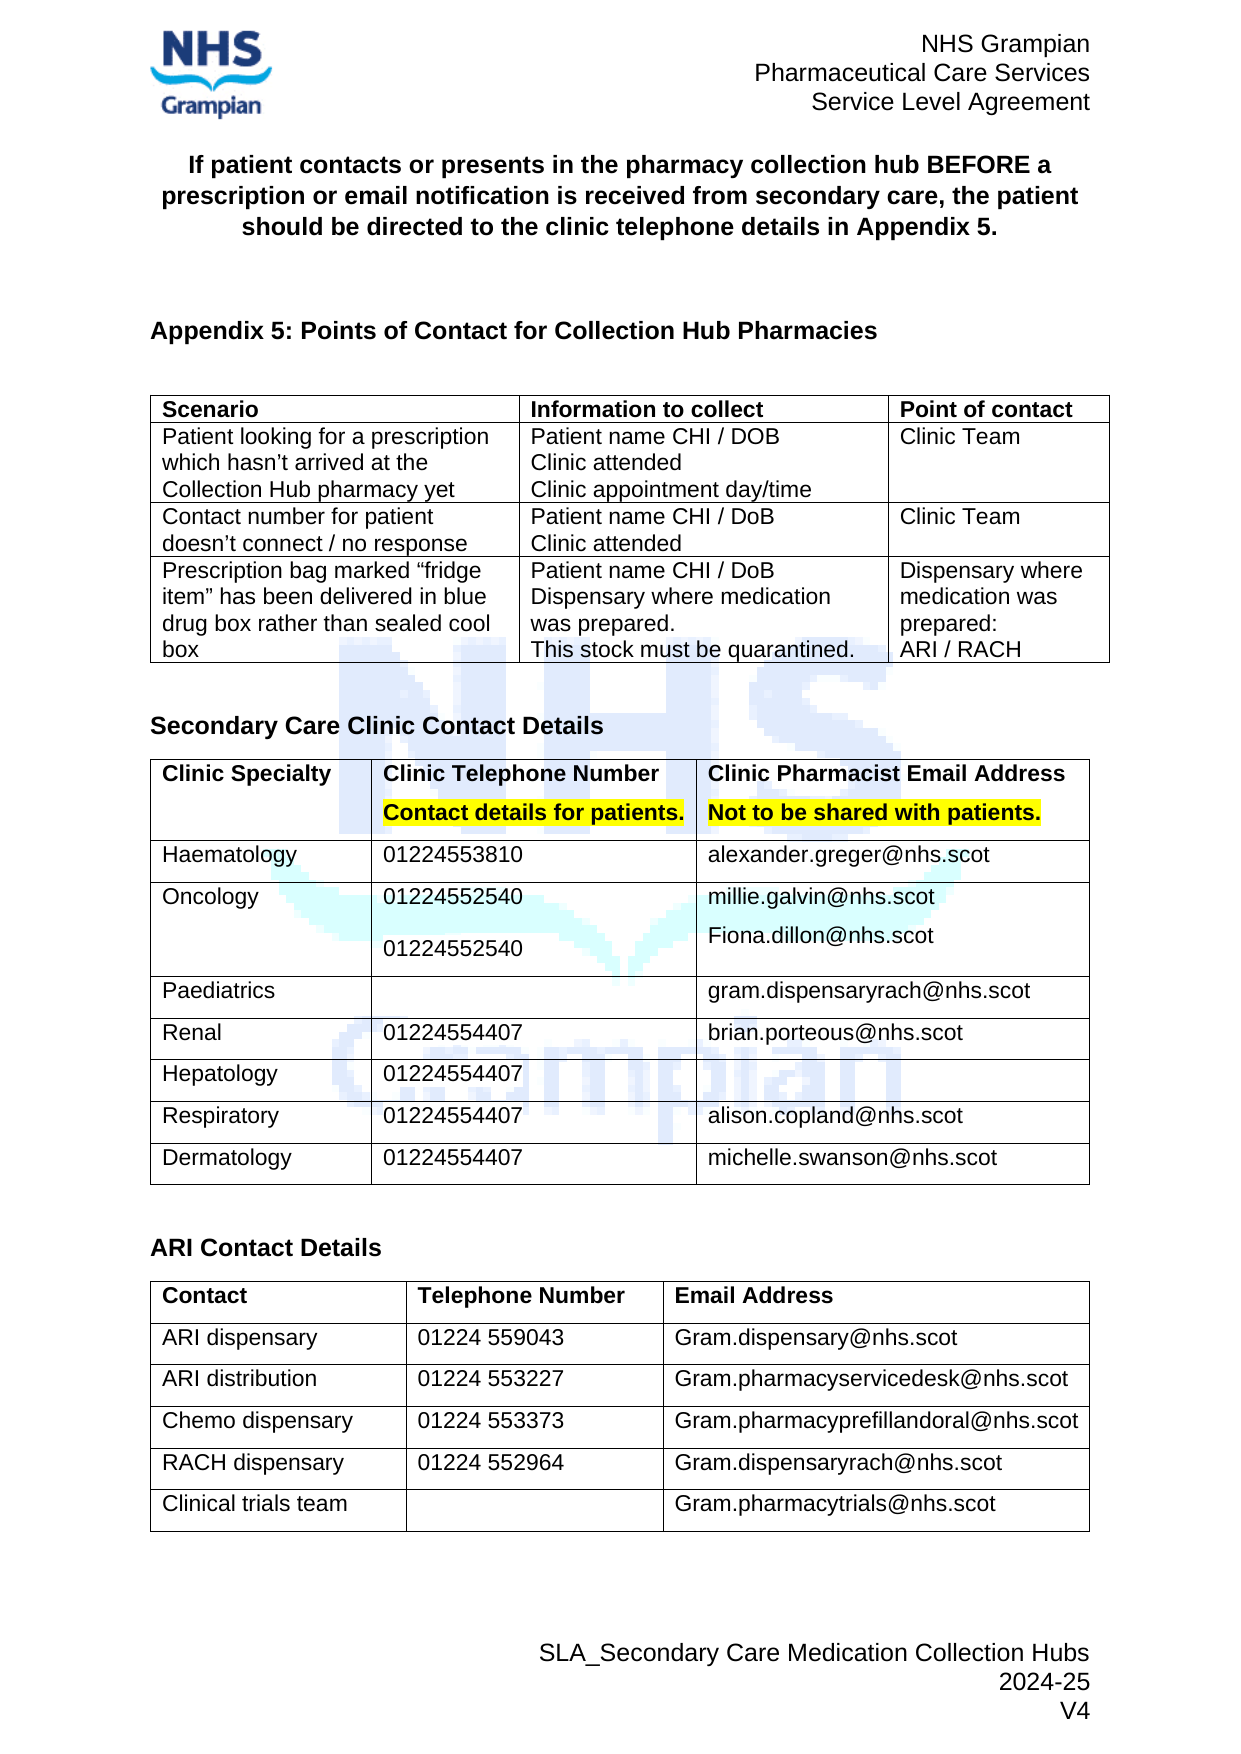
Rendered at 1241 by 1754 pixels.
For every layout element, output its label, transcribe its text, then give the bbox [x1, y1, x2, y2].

table_cell alison.copland@nhs.scot [697, 1102, 1089, 1143]
table_cell ARI dispensary [151, 1324, 406, 1364]
table_cell Gram.pharmacytrials@nhs.scot [664, 1490, 1089, 1531]
table_header Telephone Number [407, 1282, 663, 1322]
table_cell Paediatrics [151, 977, 371, 1018]
table_header Scenario [151, 396, 519, 422]
table_header Contact [151, 1282, 406, 1322]
table_cell 01224553810 [372, 841, 696, 882]
table_cell Gram.dispensary@nhs.scot [664, 1324, 1089, 1364]
table_cell [407, 1490, 663, 1531]
table_cell Gram.pharmacyservicedesk@nhs.scot [664, 1365, 1089, 1406]
table_cell michelle.swanson@nhs.scot [697, 1144, 1089, 1184]
table_cell 01224 553227 [407, 1365, 663, 1406]
table_cell Hepatology [151, 1060, 371, 1101]
table_cell Patient name CHI / DOB Clinic attended Clinic appointment day/time [520, 423, 888, 502]
table_header Point of contact [889, 396, 1109, 422]
table_cell 01224 559043 [407, 1324, 663, 1364]
table_cell 01224 553373 [407, 1407, 663, 1447]
text Secondary Care Clinic Contact Details [150, 711, 1090, 740]
table_cell Patient looking for a prescription which hasn’t arrived at the Collection Hub pharmacy yet [151, 423, 519, 502]
table_cell [697, 1060, 1089, 1101]
table_cell Oncology [151, 883, 371, 976]
table_header Email Address [664, 1282, 1089, 1322]
table_cell 01224552540 01224552540 [372, 883, 696, 976]
table_cell Prescription bag marked “fridge item” has been delivered in blue drug box rather than sealed cool box [151, 557, 519, 662]
table_cell Contact number for patient doesn’t connect / no response [151, 503, 519, 556]
table_header Clinic Telephone Number Contact details for patients. [372, 760, 696, 840]
table_cell millie.galvin@nhs.scot Fiona.dillon@nhs.scot [697, 883, 1089, 976]
table_cell Patient name CHI / DoB Clinic attended [520, 503, 888, 556]
table_cell 01224554407 [372, 1060, 696, 1101]
table_cell 01224554407 [372, 1019, 696, 1059]
text ARI Contact Details [150, 1233, 1090, 1262]
table_cell ARI distribution [151, 1365, 406, 1406]
table_cell Patient name CHI / DoB Dispensary where medication was prepared. This stock must be quarantined. [520, 557, 888, 662]
table_cell Respiratory [151, 1102, 371, 1143]
table_cell Clinical trials team [151, 1490, 406, 1531]
table_cell RACH dispensary [151, 1449, 406, 1489]
table_cell Chemo dispensary [151, 1407, 406, 1447]
table_cell [372, 977, 696, 1018]
table_cell Clinic Team [889, 503, 1109, 556]
table_cell alexander.greger@nhs.scot [697, 841, 1089, 882]
table_header Information to collect [520, 396, 888, 422]
table_cell Dermatology [151, 1144, 371, 1184]
table_cell 01224 552964 [407, 1449, 663, 1489]
picture [131, 11, 293, 135]
table_cell brian.porteous@nhs.scot [697, 1019, 1089, 1059]
table_cell Gram.pharmacyprefillandoral@nhs.scot [664, 1407, 1089, 1447]
text If patient contacts or presents in the pharmacy collection hub BEFORE a prescription or email notification is received from secondary care, the patient should be directed to the clinic telephone details in Appendix 5. [150, 150, 1090, 241]
table_cell 01224554407 [372, 1102, 696, 1143]
table_cell Renal [151, 1019, 371, 1059]
table_cell Haematology [151, 841, 371, 882]
table_cell gram.dispensaryrach@nhs.scot [697, 977, 1089, 1018]
table_header Clinic Specialty [151, 760, 371, 840]
table_cell Gram.dispensaryrach@nhs.scot [664, 1449, 1089, 1489]
table_cell 01224554407 [372, 1144, 696, 1184]
table_cell Dispensary where medication was prepared: ARI / RACH [889, 557, 1109, 662]
table_cell Clinic Team [889, 423, 1109, 502]
table_header Clinic Pharmacist Email Address Not to be shared with patients. [697, 760, 1089, 840]
subtitle Appendix 5: Points of Contact for Collection Hub Pharmacies [150, 316, 1090, 344]
